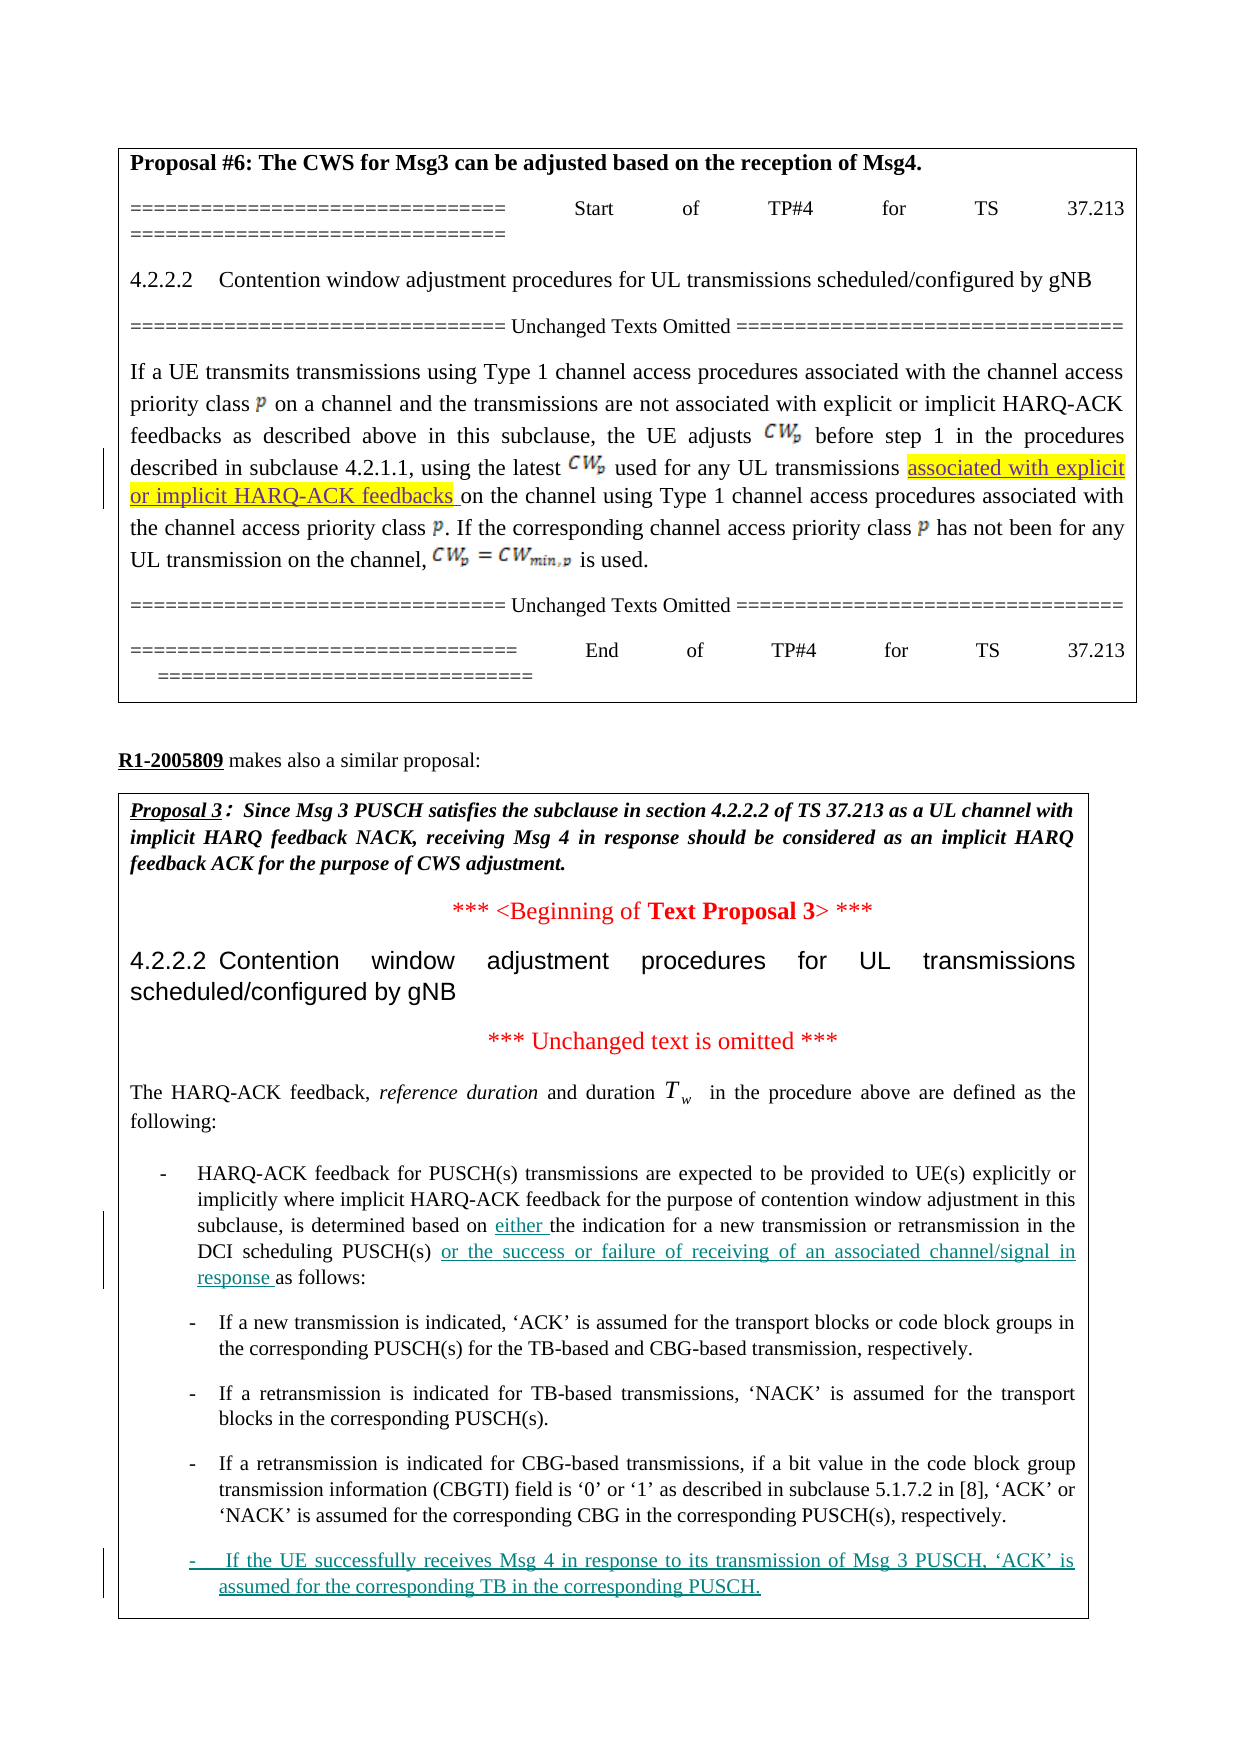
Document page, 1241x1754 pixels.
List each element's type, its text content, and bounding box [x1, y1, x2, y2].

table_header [119, 794, 1088, 1618]
text R1-2005809 makes also a similar proposal: [118, 748, 1137, 772]
table_header Proposal #6: The CWS for Msg3 can be adjusted based on the reception of Msg4. ================================ Start of TP#4 for TS 37.213 ================================ 4.2.2.2 Contention window adjustment procedures for UL transmissions scheduled/configured by gNB ================================ Unchanged Texts Omitted ================================= If a UE transmits transmissions using Type 1 channel access procedures associated with the channel access priority class on a channel and the transmissions are not associated with explicit or implicit HARQ-ACK feedbacks as described above in this subclause, the UE adjusts before step 1 in the procedures described in subclause 4.2.1.1, using the latest used for any UL transmissions on the channel using Type 1 channel access procedures associated with the channel access priority class . If the corresponding channel access priority class has not been for any UL transmission on the channel, is used. ================================ Unchanged Texts Omitted ================================= ================================= End of TP#4 for TS 37.213 ================================ [119, 149, 1136, 702]
picture [764, 418, 804, 444]
picture [433, 510, 445, 536]
picture [256, 386, 268, 412]
picture [918, 510, 931, 536]
picture [568, 450, 608, 475]
picture [432, 542, 574, 567]
